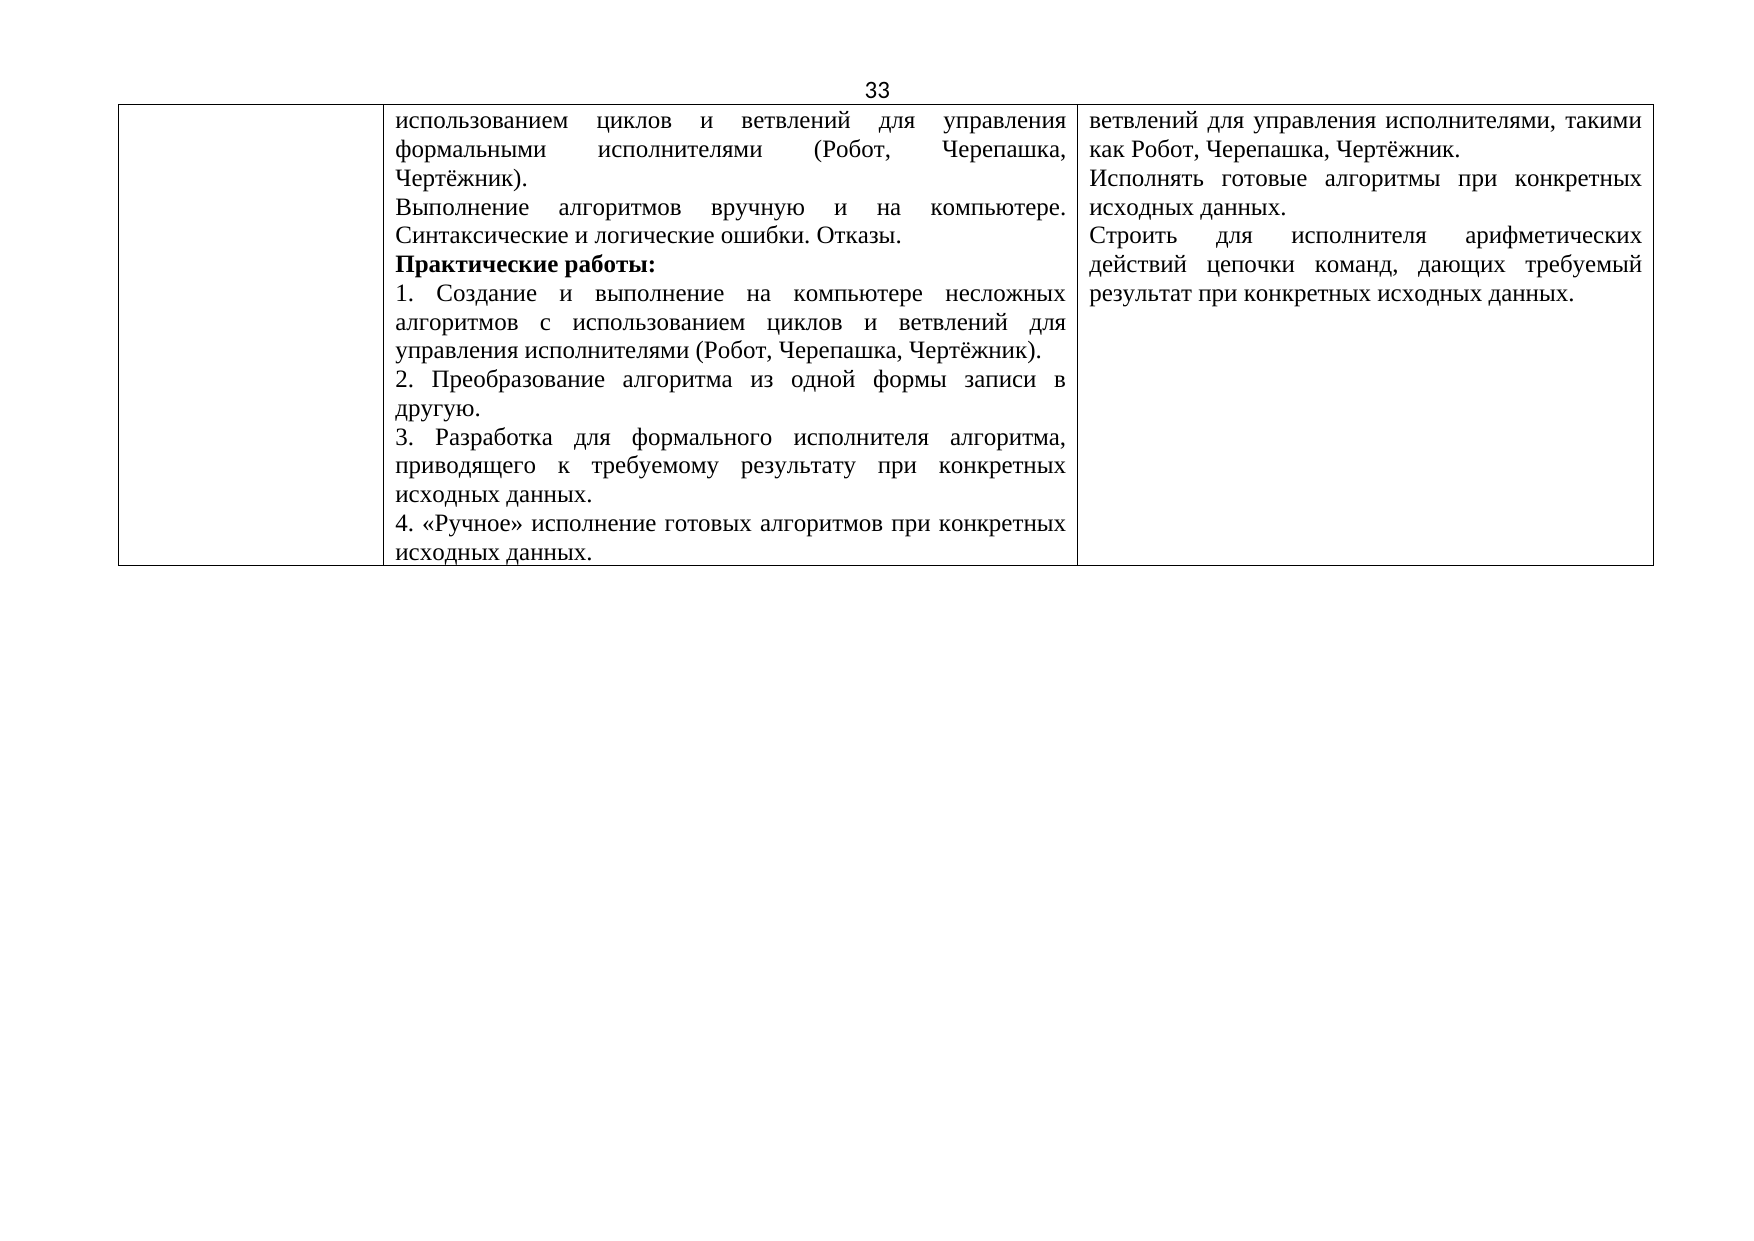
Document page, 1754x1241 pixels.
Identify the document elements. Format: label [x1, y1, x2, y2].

table_cell [1078, 105, 1653, 565]
table_cell [119, 105, 383, 565]
table_cell [384, 105, 1077, 565]
